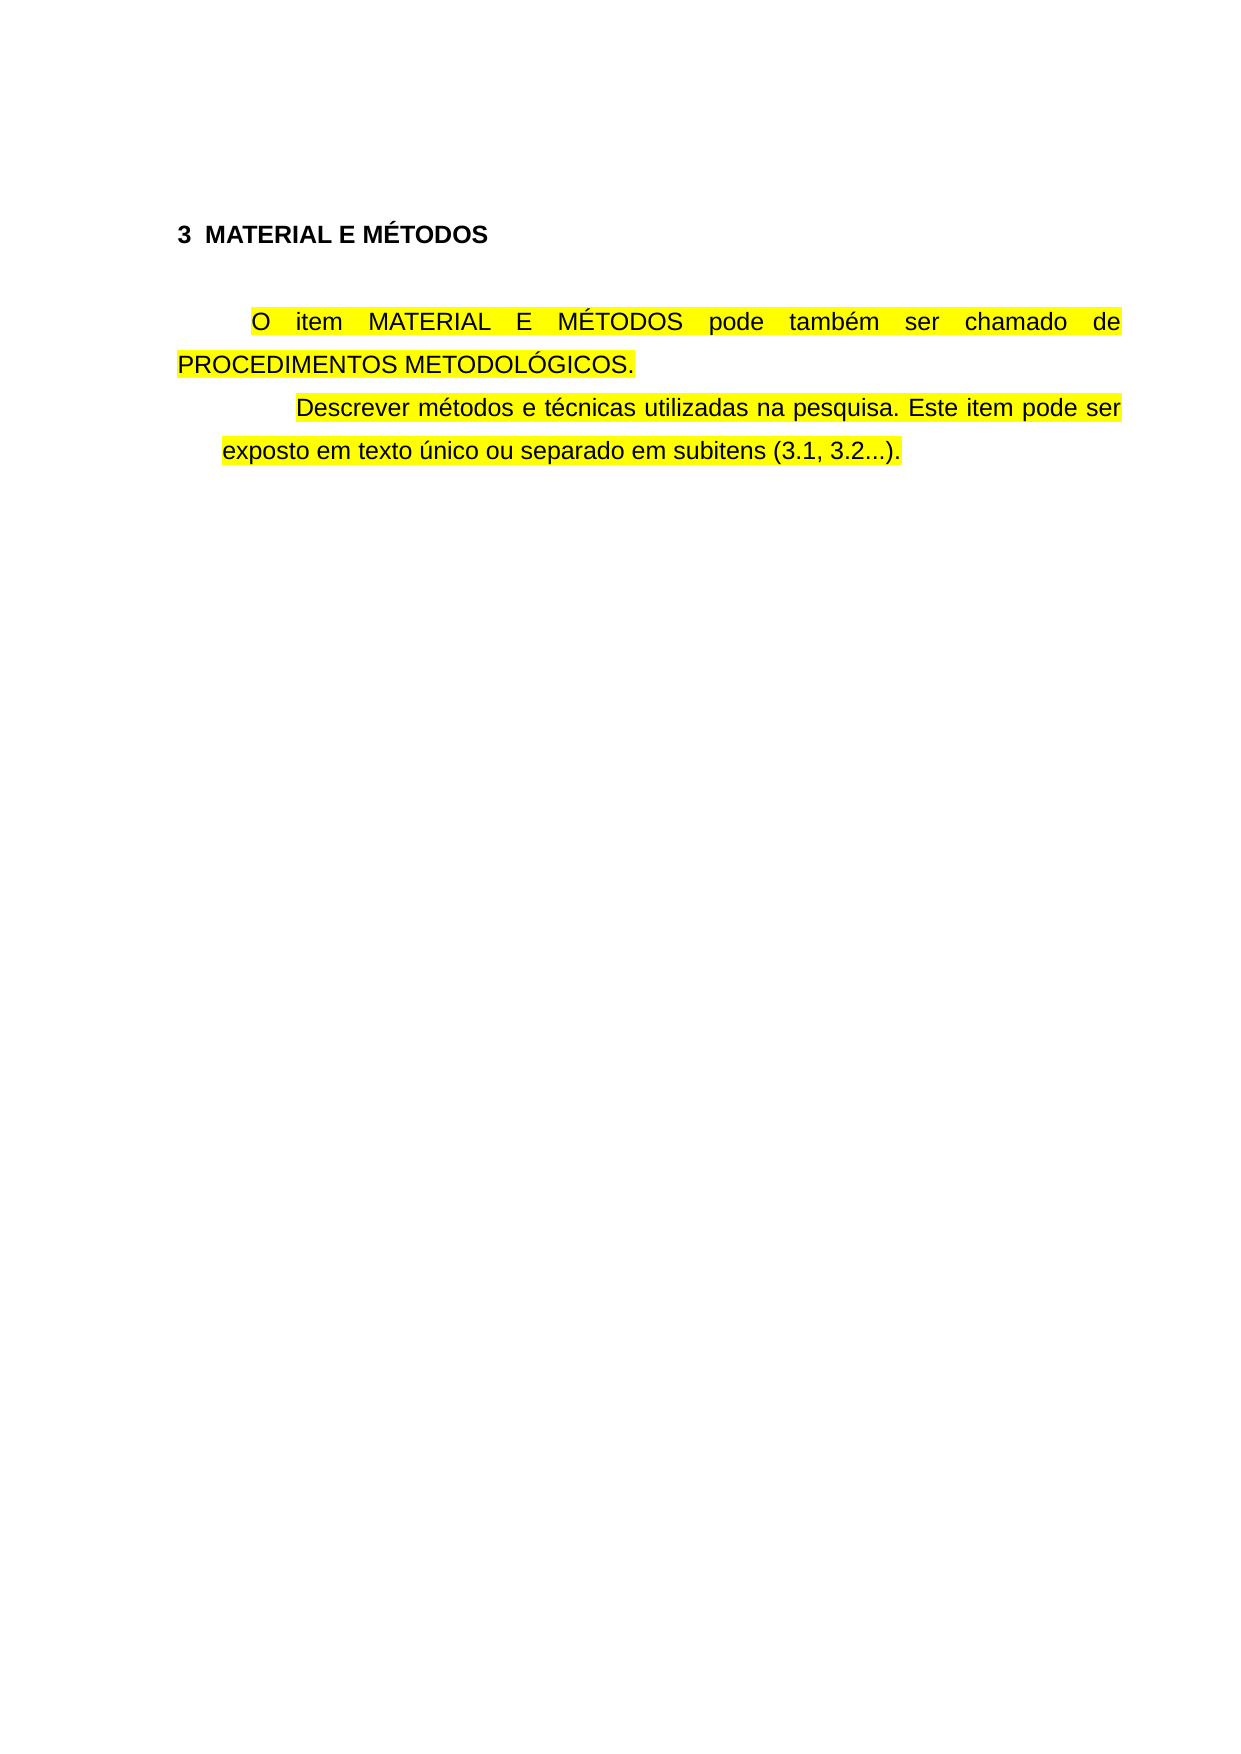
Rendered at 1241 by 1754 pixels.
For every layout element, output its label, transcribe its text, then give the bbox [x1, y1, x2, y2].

text O item MATERIAL E MÉTODOS pode também ser chamado de PROCEDIMENTOS METODOLÓGICOS. [177, 307, 1122, 378]
text Descrever métodos e técnicas utilizadas na pesquisa. Este item pode ser exposto em texto único ou separado em subitens (3.1, 3.2...). [222, 393, 1122, 465]
subtitle 3 MATERIAL E MÉTODOS [177, 220, 1122, 249]
